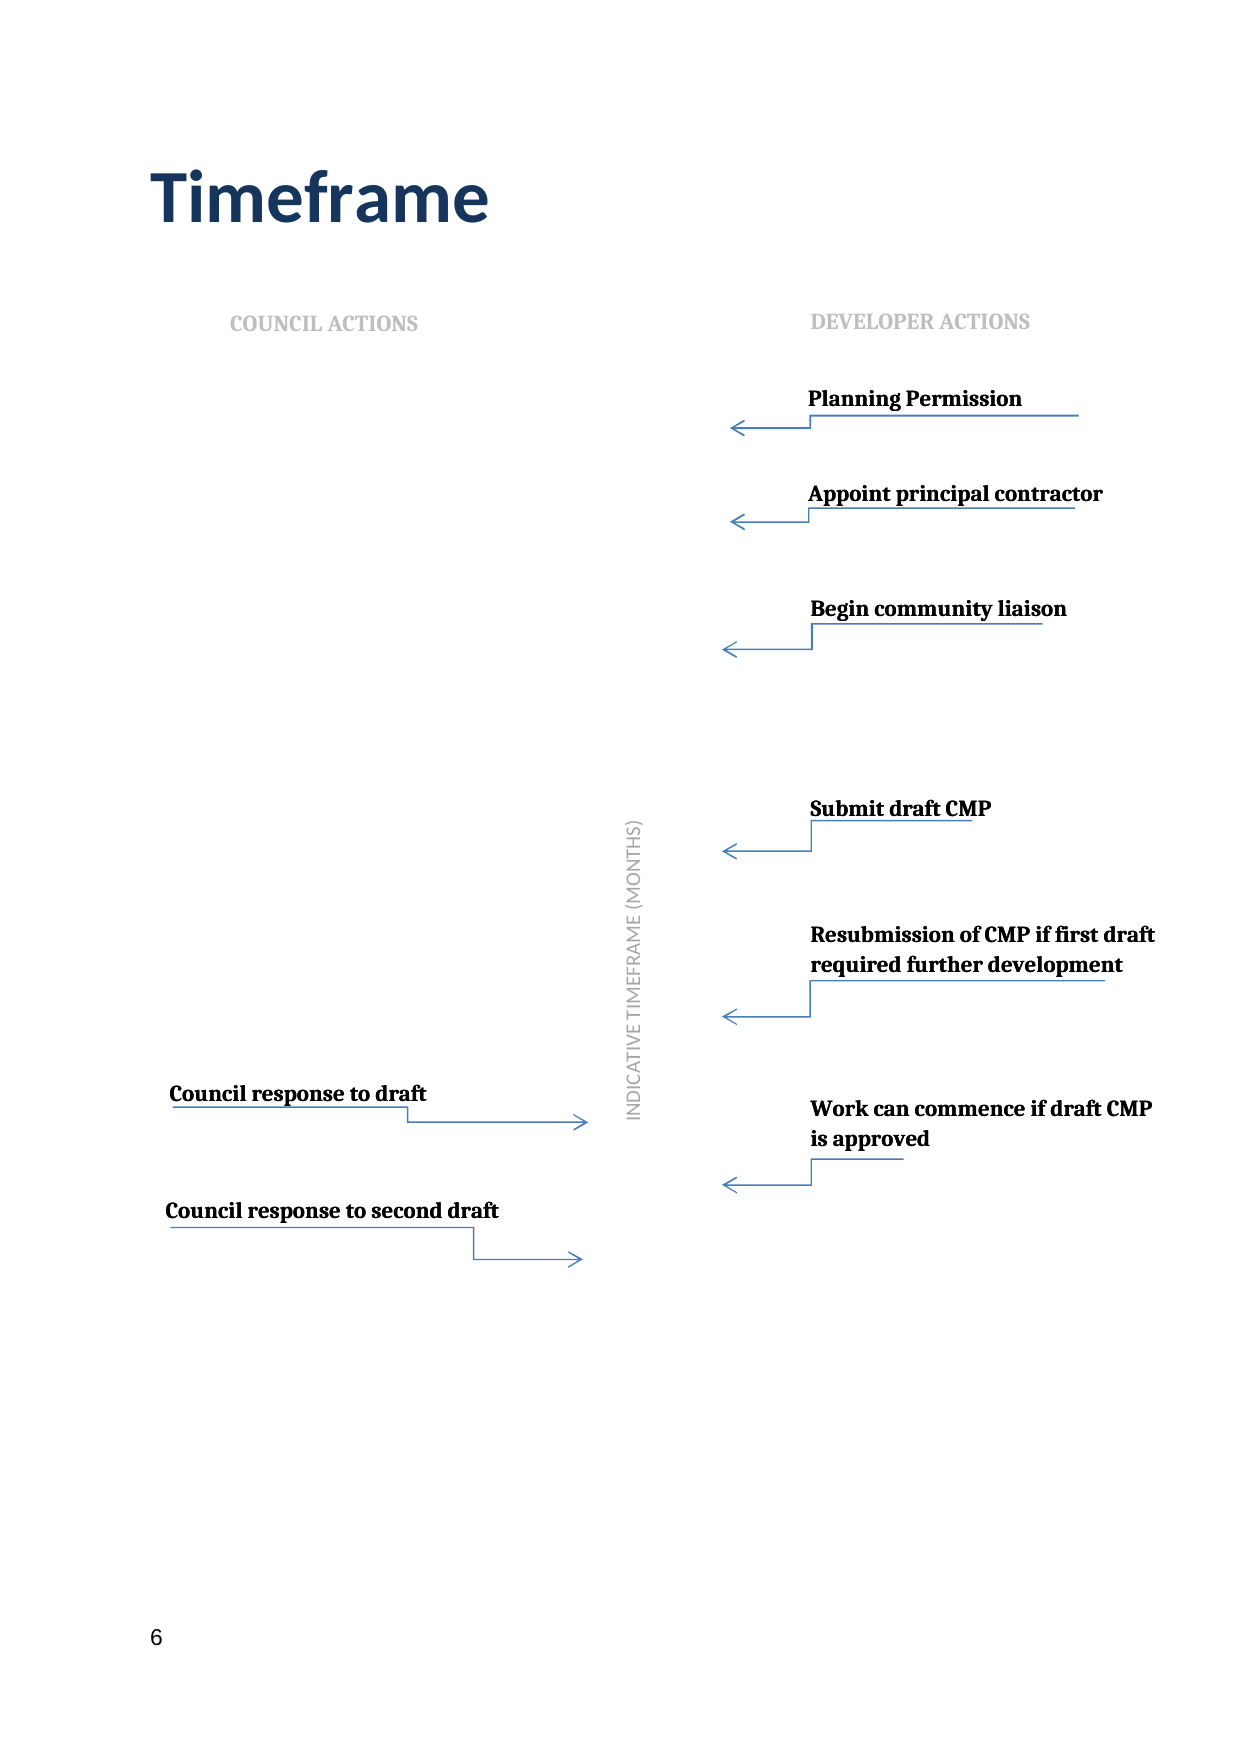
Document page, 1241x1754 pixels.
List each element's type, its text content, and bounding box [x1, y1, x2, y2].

picture [794, 795, 1182, 830]
picture [791, 385, 1127, 420]
picture [794, 920, 1182, 987]
picture [150, 1196, 545, 1273]
picture [794, 1094, 1181, 1163]
picture [794, 595, 1120, 630]
picture [791, 479, 1167, 514]
text COUNCIL ACTIONS DEVELOPER ACTIONS [230, 309, 1192, 337]
picture [153, 1079, 527, 1115]
